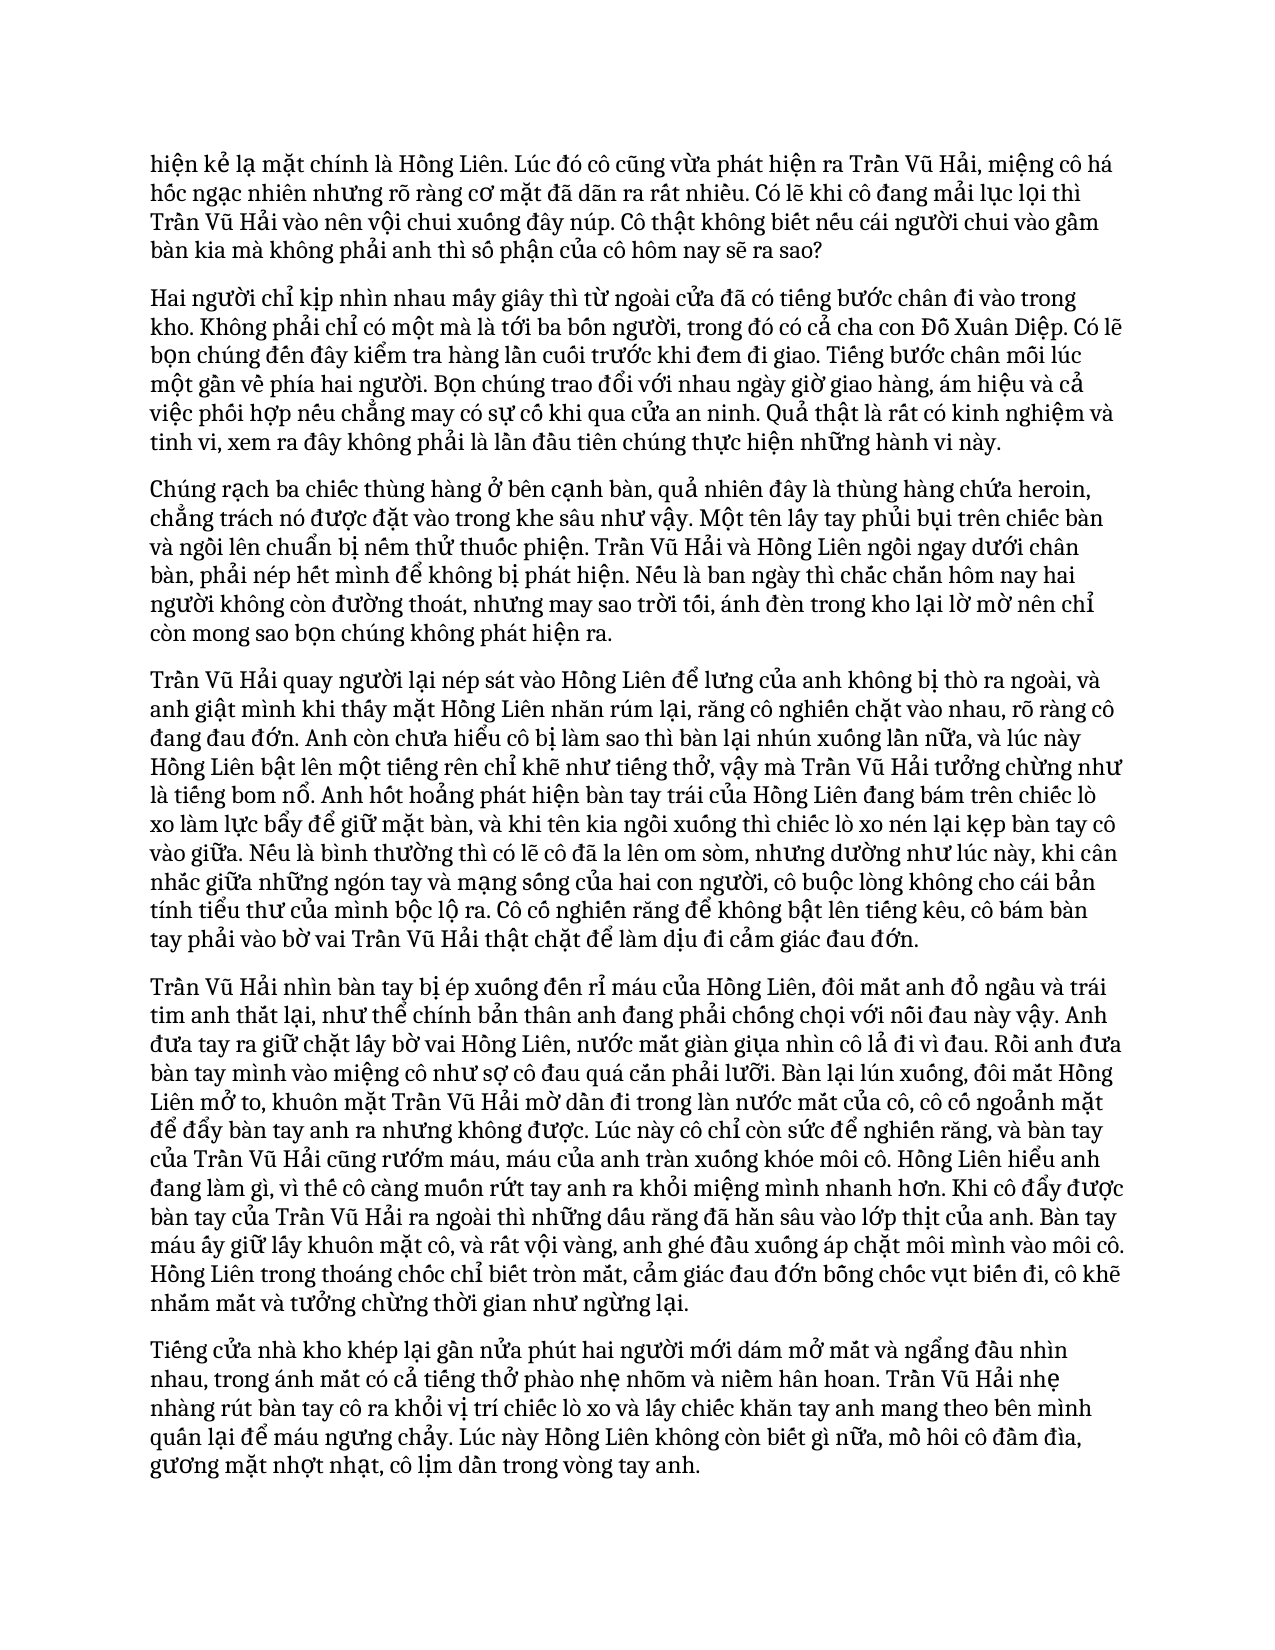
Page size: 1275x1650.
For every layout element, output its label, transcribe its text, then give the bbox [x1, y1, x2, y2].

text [150, 150, 1125, 265]
text Hai người chỉ kịp nhìn nhau mấy giây thì từ ngoài cửa đã có tiếng bước chân đi vào trong kho. Không phải chỉ có một mà là tới ba bốn người, trong đó có cả cha con Đỗ Xuân Diệp. Có lẽ bọn chúng đến đây kiểm tra hàng lần cuối trước khi đem đi giao. Tiếng bước chân mỗi lúc một gần về phía hai người. Bọn chúng trao đổi với nhau ngày giờ giao hàng, ám hiệu và cả việc phối hợp nếu chẳng may có sự cố khi qua cửa an ninh. Quả thật là rất có kinh nghiệm và tinh vi, xem ra đây không phải là lần đầu tiên chúng thực hiện những hành vi này. [150, 284, 1125, 456]
text Trần Vũ Hải nhìn bàn tay bị ép xuống đến rỉ máu của Hồng Liên, đôi mắt anh đỏ ngầu và trái tim anh thắt lại, như thể chính bản thân anh đang phải chống chọi với nỗi đau này vậy. Anh đưa tay ra giữ chặt lấy bờ vai Hồng Liên, nước mắt giàn giụa nhìn cô lả đi vì đau. Rồi anh đưa bàn tay mình vào miệng cô như sợ cô đau quá cắn phải lưỡi. Bàn lại lún xuống, đôi mắt Hồng Liên mở to, khuôn mặt Trần Vũ Hải mờ dần đi trong làn nước mắt của cô, cô cố ngoảnh mặt để đẩy bàn tay anh ra nhưng không được. Lúc này cô chỉ còn sức để nghiến răng, và bàn tay của Trần Vũ Hải cũng rướm máu, máu của anh tràn xuống khóe môi cô. Hồng Liên hiểu anh đang làm gì, vì thế cô càng muốn rứt tay anh ra khỏi miệng mình nhanh hơn. Khi cô đẩy được bàn tay của Trần Vũ Hải ra ngoài thì những dấu răng đã hằn sâu vào lớp thịt của anh. Bàn tay máu ấy giữ lấy khuôn mặt cô, và rất vội vàng, anh ghé đầu xuống áp chặt môi mình vào môi cô. Hồng Liên trong thoáng chốc chỉ biết tròn mắt, cảm giác đau đớn bỗng chốc vụt biến đi, cô khẽ nhắm mắt và tưởng chừng thời gian như ngừng lại. [150, 972, 1125, 1317]
text Chúng rạch ba chiếc thùng hàng ở bên cạnh bàn, quả nhiên đây là thùng hàng chứa heroin, chẳng trách nó được đặt vào trong khe sâu như vậy. Một tên lấy tay phủi bụi trên chiếc bàn và ngồi lên chuẩn bị nếm thử thuốc phiện. Trần Vũ Hải và Hồng Liên ngồi ngay dưới chân bàn, phải nép hết mình để không bị phát hiện. Nếu là ban ngày thì chắc chắn hôm nay hai người không còn đường thoát, nhưng may sao trời tối, ánh đèn trong kho lại lờ mờ nên chỉ còn mong sao bọn chúng không phát hiện ra. [150, 475, 1125, 647]
text Tiếng cửa nhà kho khép lại gần nửa phút hai người mới dám mở mắt và ngẩng đầu nhìn nhau, trong ánh mắt có cả tiếng thở phào nhẹ nhõm và niềm hân hoan. Trần Vũ Hải nhẹ nhàng rút bàn tay cô ra khỏi vị trí chiếc lò xo và lấy chiếc khăn tay anh mang theo bên mình quấn lại để máu ngưng chảy. Lúc này Hồng Liên không còn biết gì nữa, mồ hôi cô đầm đìa, gương mặt nhợt nhạt, cô lịm dần trong vòng tay anh. [150, 1336, 1125, 1480]
text Trần Vũ Hải quay người lại nép sát vào Hồng Liên để lưng của anh không bị thò ra ngoài, và anh giật mình khi thấy mặt Hồng Liên nhăn rúm lại, răng cô nghiến chặt vào nhau, rõ ràng cô đang đau đớn. Anh còn chưa hiểu cô bị làm sao thì bàn lại nhún xuống lần nữa, và lúc này Hồng Liên bật lên một tiếng rên chỉ khẽ như tiếng thở, vậy mà Trần Vũ Hải tưởng chừng như là tiếng bom nổ. Anh hốt hoảng phát hiện bàn tay trái của Hồng Liên đang bám trên chiếc lò xo làm lực bẩy để giữ mặt bàn, và khi tên kia ngồi xuống thì chiếc lò xo nén lại kẹp bàn tay cô vào giữa. Nếu là bình thường thì có lẽ cô đã la lên om sòm, nhưng dường như lúc này, khi cân nhắc giữa những ngón tay và mạng sống của hai con người, cô buộc lòng không cho cái bản tính tiểu thư của mình bộc lộ ra. Cô cố nghiến răng để không bật lên tiếng kêu, cô bám bàn tay phải vào bờ vai Trần Vũ Hải thật chặt để làm dịu đi cảm giác đau đớn. [150, 666, 1125, 954]
